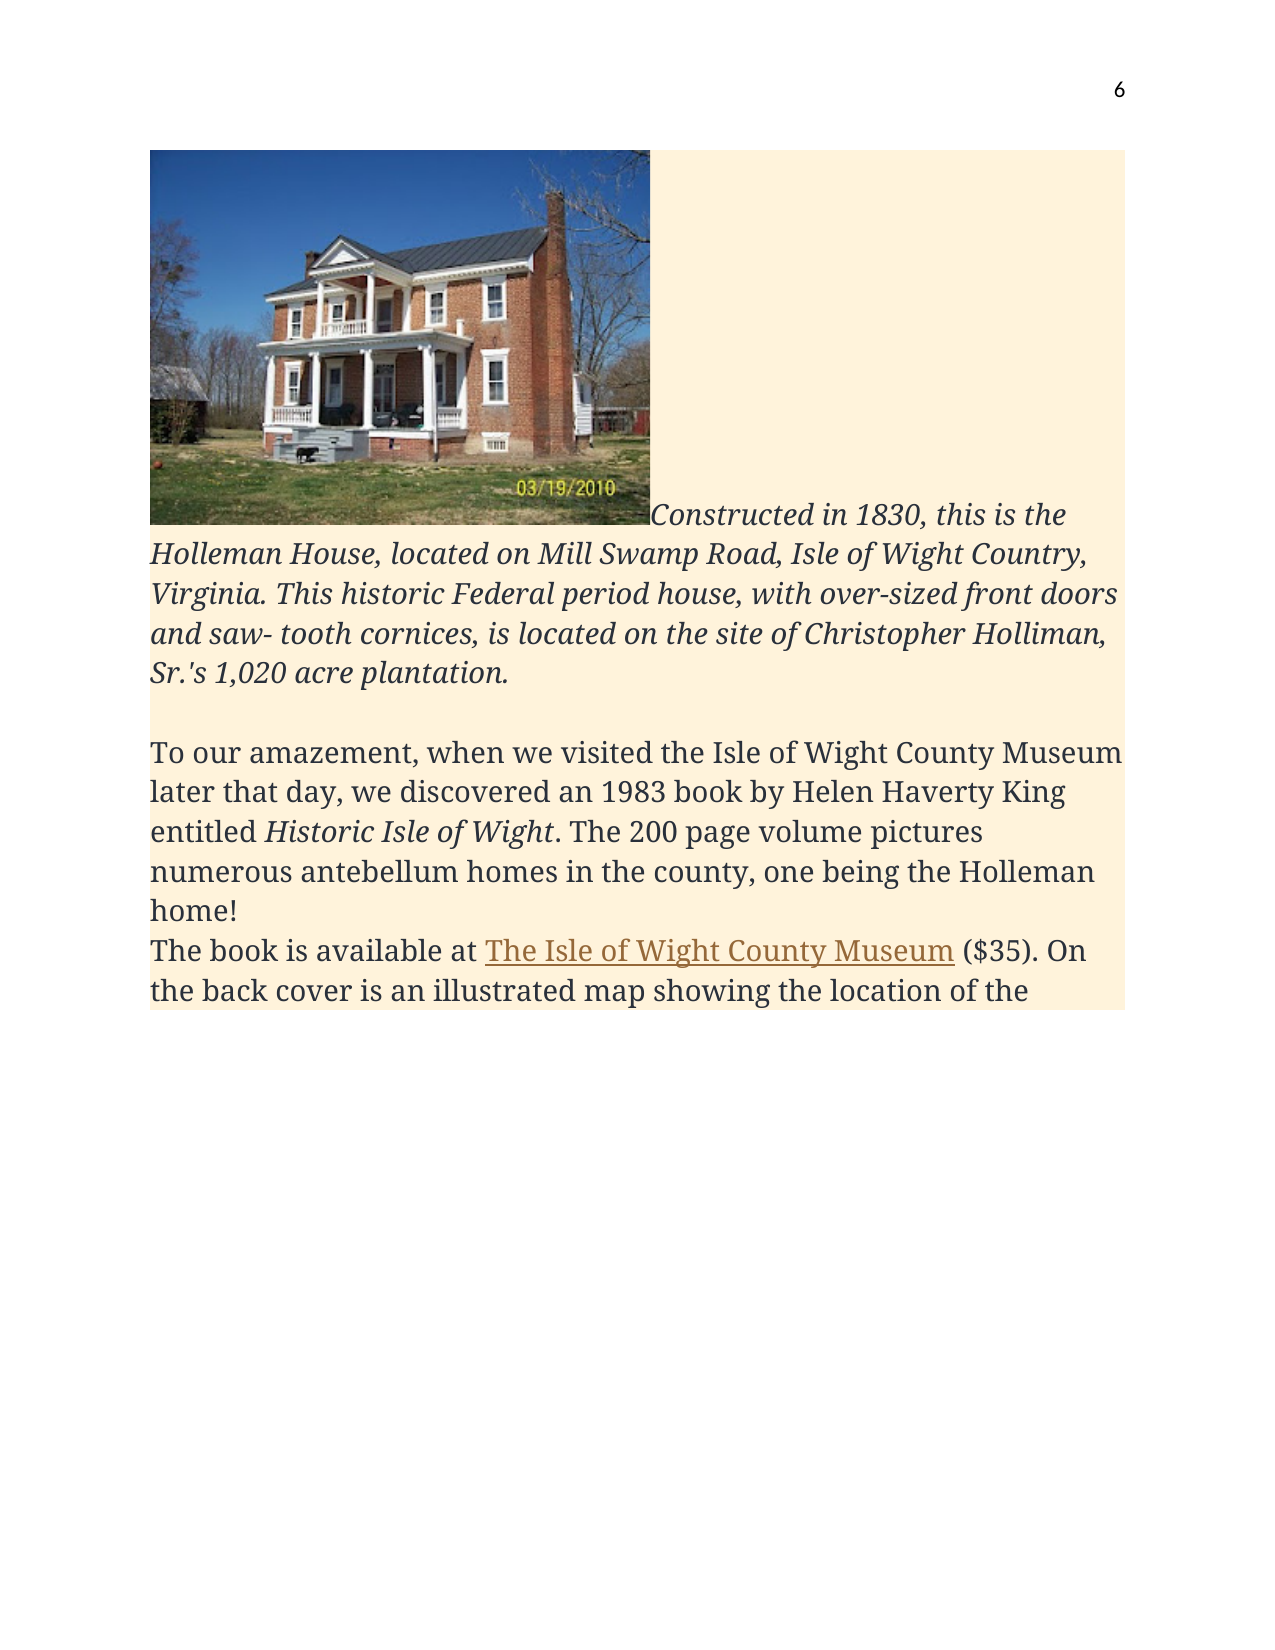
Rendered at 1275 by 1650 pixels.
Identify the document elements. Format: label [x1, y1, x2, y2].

picture [150, 150, 650, 525]
text [150, 150, 1125, 1010]
